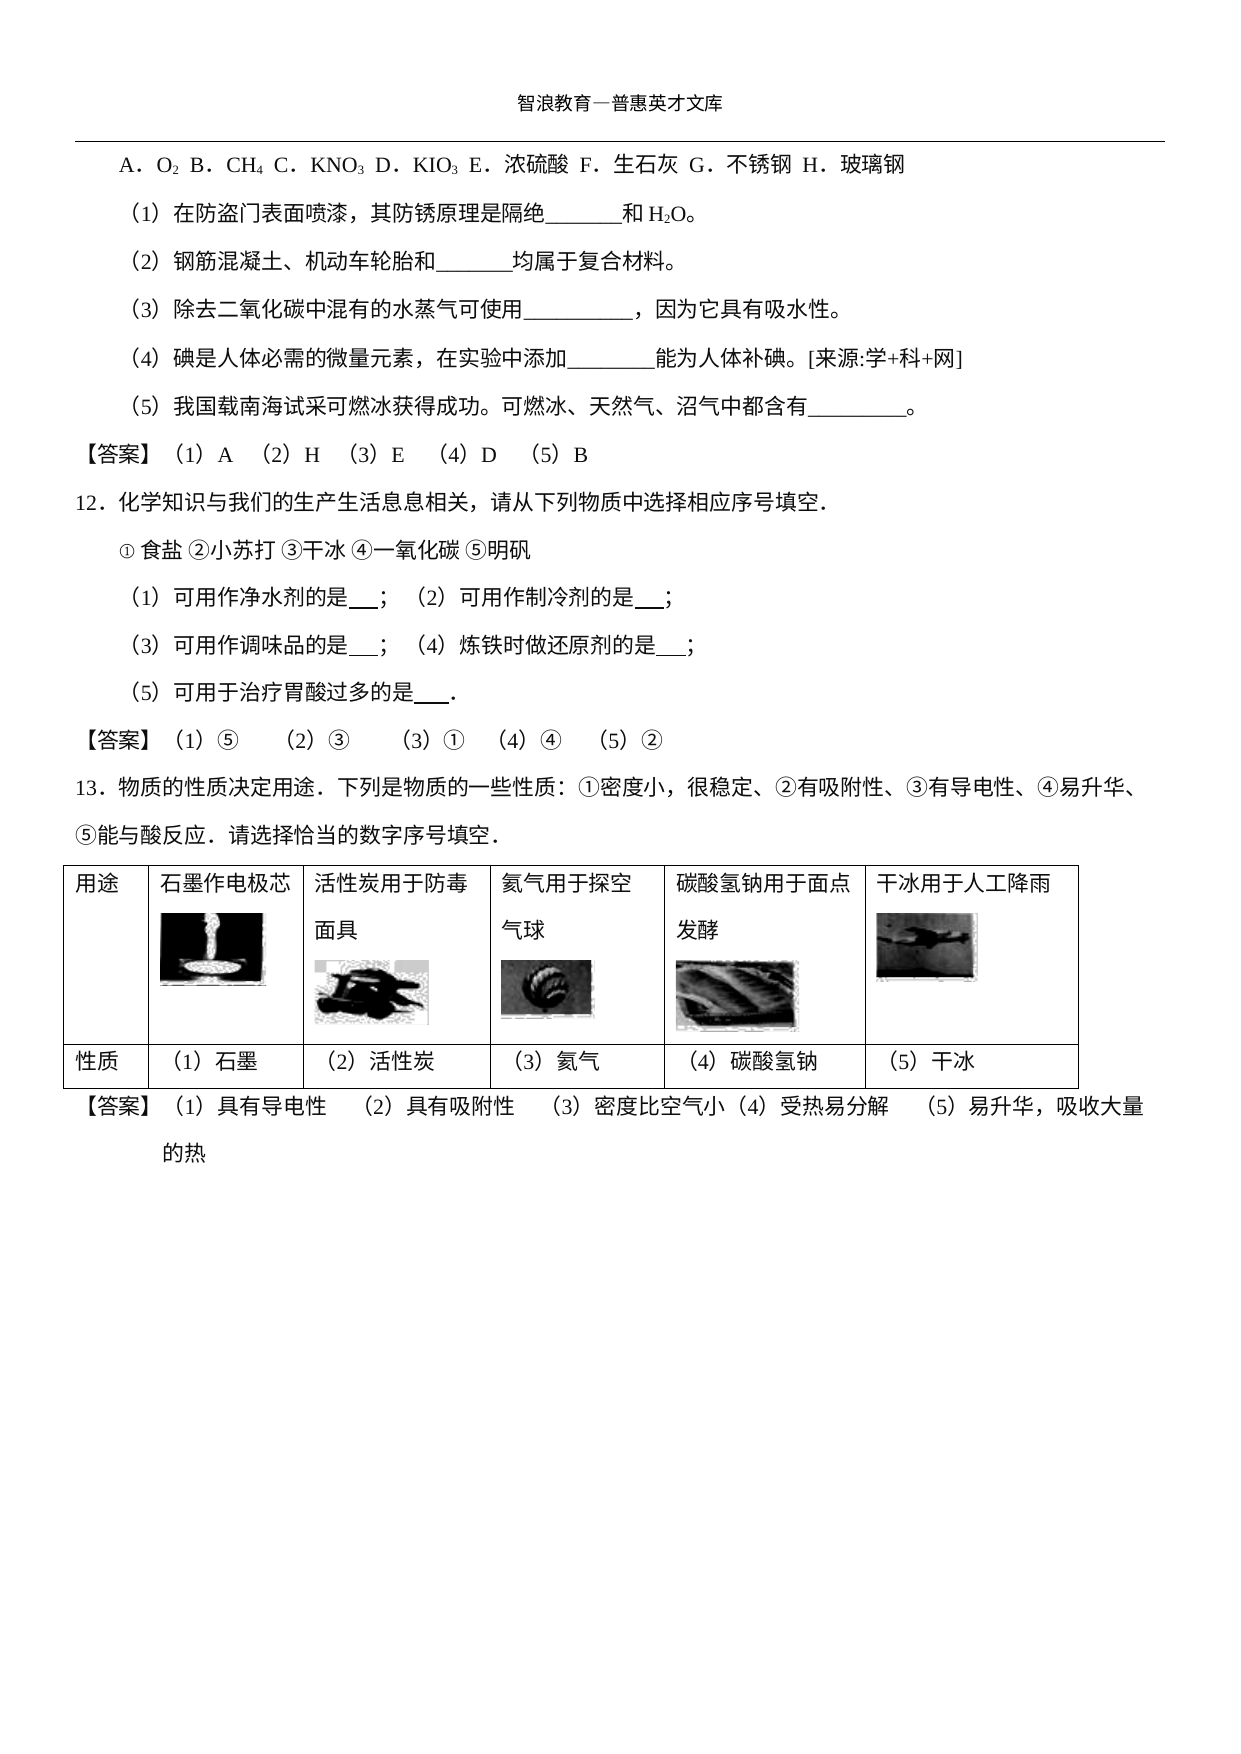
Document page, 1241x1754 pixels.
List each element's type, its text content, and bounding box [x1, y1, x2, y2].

text （4）碘是人体必需的微量元素，在实验中添加________能为人体补碘。[来源:学+科+网] [119, 340, 1165, 373]
text （3）除去二氧化碳中混有的水蒸气可使用__________，因为它具有吸水性。 [119, 292, 1165, 324]
table_cell 性质 [64, 1045, 148, 1088]
text 【答案】（1）具有导电性 （2）具有吸附性 （3）密度比空气小（4）受热易分解 （5）易升华，吸收大量的热 [75, 1089, 1165, 1168]
text （3）可用作调味品的是 ； （4）炼铁时做还原剂的是 ； [75, 628, 1165, 659]
table_header 氦气用于探空气球 [491, 866, 664, 1043]
picture [160, 913, 267, 986]
picture [314, 960, 429, 1025]
text （1）可用作净水剂的是 ； （2）可用作制冷剂的是 ； [75, 580, 1165, 612]
text 12．化学知识与我们的生产生活息息相关，请从下列物质中选择相应序号填空． [75, 485, 1165, 517]
table_header 石墨作电极芯 [149, 866, 303, 1043]
table_cell （3）氦气 [491, 1045, 664, 1088]
picture [876, 913, 978, 982]
text 【答案】（1）⑤ （2）③ （3）① （4）④ （5）② [75, 723, 1165, 754]
table_header 碳酸氢钠用于面点发酵 [665, 866, 865, 1043]
table_cell （2）活性炭 [304, 1045, 490, 1088]
text 【答案】（1）A （2）H （3）E （4）D （5）B [75, 437, 1165, 469]
table_cell （4）碳酸氢钠 [665, 1045, 865, 1088]
picture [501, 960, 595, 1019]
picture [675, 960, 800, 1032]
text A．O2 B．CH4 C．KNO3 D．KIO3 E．浓硫酸 F．生石灰 G．不锈钢 H．玻璃钢 [75, 147, 1165, 179]
table_header 活性炭用于防毒面具 [304, 866, 490, 1043]
table_header 用途 [64, 866, 148, 1043]
text （2）钢筋混凝土、机动车轮胎和_______均属于复合材料。 [119, 243, 1165, 276]
text （5）可用于治疗胃酸过多的是 ． [75, 675, 1165, 707]
table_cell （1）石墨 [149, 1045, 303, 1088]
text ①食盐 ②小苏打 ③干冰 ④一氧化碳 ⑤明矾 [75, 533, 1165, 564]
text 13．物质的性质决定用途．下列是物质的一些性质：①密度小，很稳定、②有吸附性、③有导电性、④易升华、⑤能与酸反应．请选择恰当的数字序号填空． [75, 770, 1165, 849]
table_cell （5）干冰 [866, 1045, 1078, 1088]
text （5）我国载南海试采可燃冰获得成功。可燃冰、天然气、沼气中都含有_________。 [119, 388, 1165, 421]
table_header 干冰用于人工降雨 [866, 866, 1078, 1043]
text （1）在防盗门表面喷漆，其防锈原理是隔绝_______和H2O。 [119, 195, 1165, 228]
